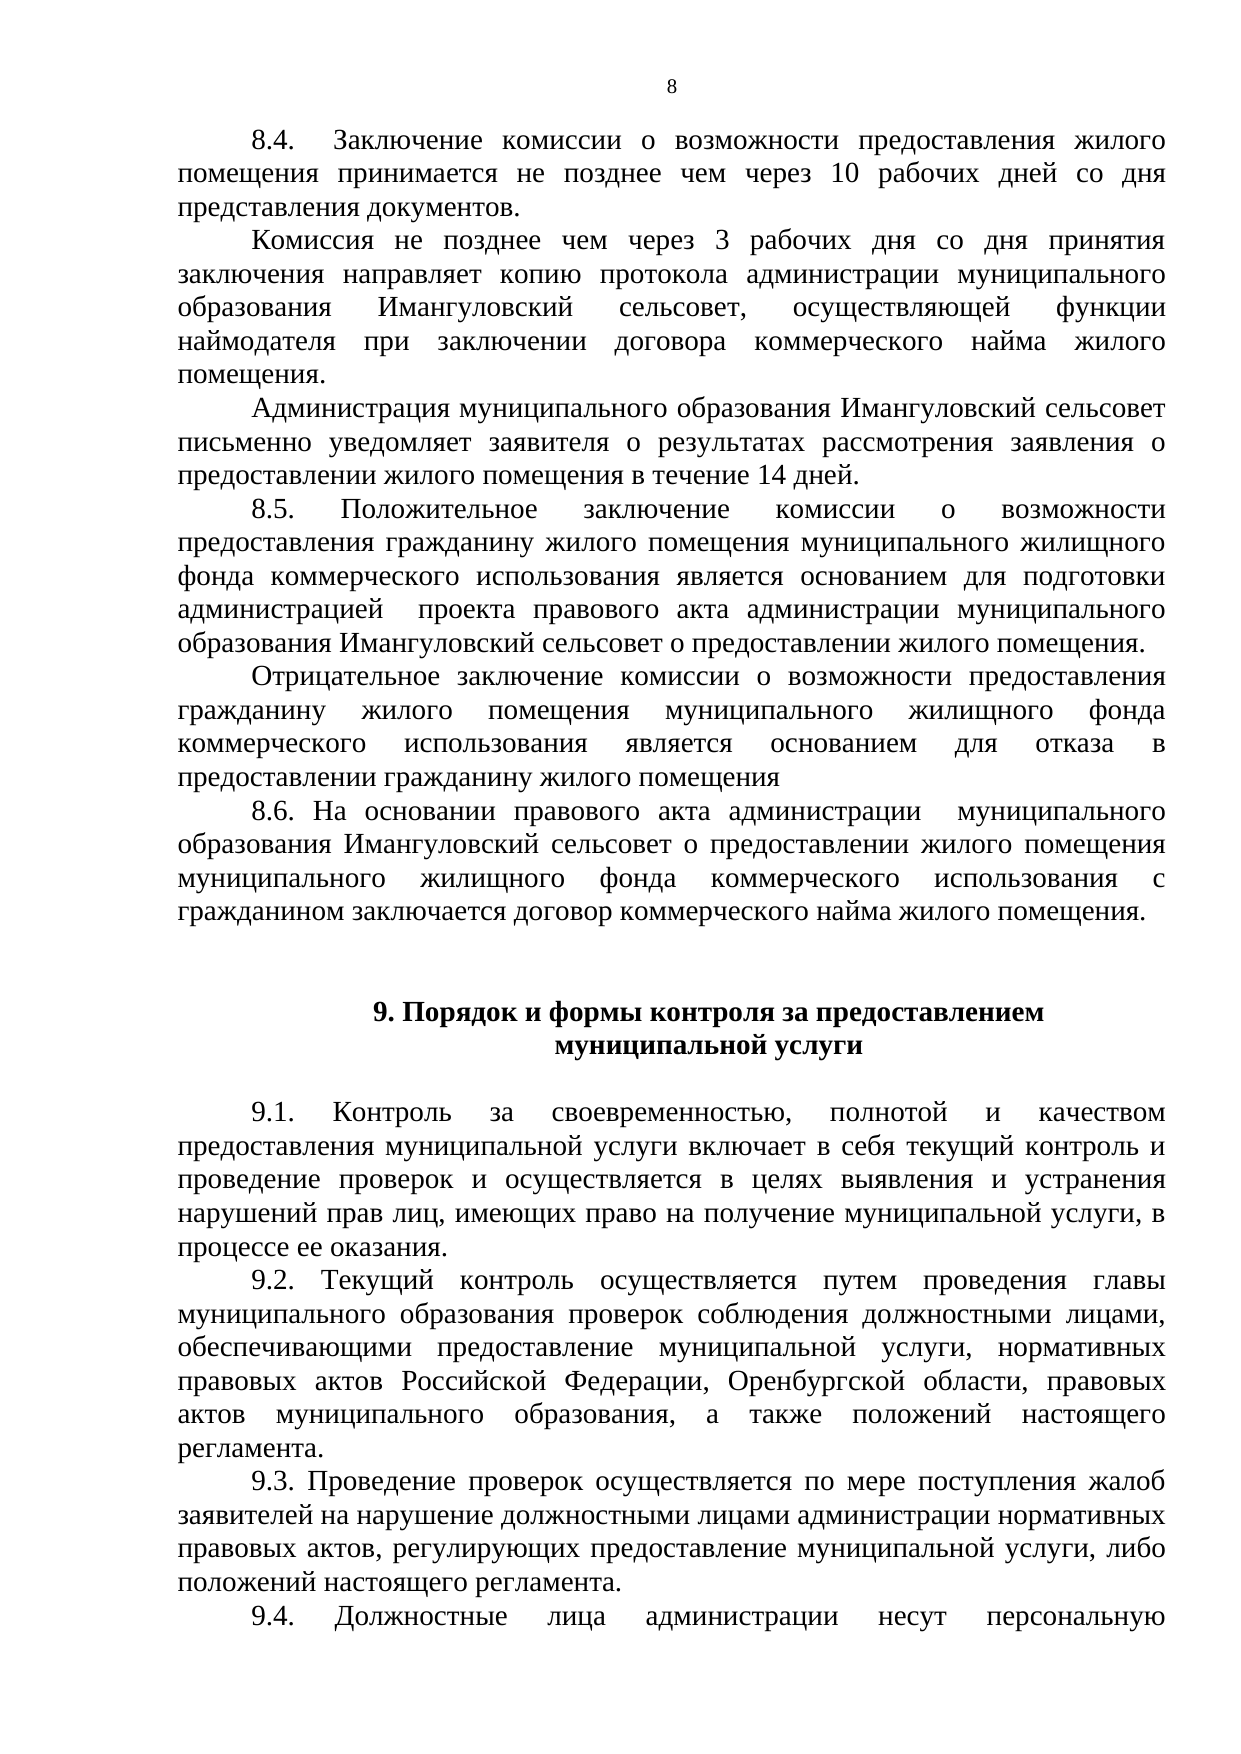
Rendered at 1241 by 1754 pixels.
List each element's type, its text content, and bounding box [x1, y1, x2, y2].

text Администрация муниципального образования Имангуловский сельсовет письменно уведомляет заявителя о результатах рассмотрения заявления о предоставлении жилого помещения в течение 14 дней. [177, 390, 1167, 491]
text Комиссия не позднее чем через 3 рабочих дня со дня принятия заключения направляет копию протокола администрации муниципального образования Имангуловский сельсовет, осуществляющей функции наймодателя при заключении договора коммерческого найма жилого помещения. [177, 222, 1167, 390]
text 9.1. Контроль за своевременностью, полнотой и качеством предоставления муниципальной услуги включает в себя текущий контроль и проведение проверок и осуществляется в целях выявления и устранения нарушений прав лиц, имеющих право на получение муниципальной услуги, в процессе ее оказания. [177, 1094, 1167, 1262]
text 9.2. Текущий контроль осуществляется путем проведения главы муниципального образования проверок соблюдения должностными лицами, обеспечивающими предоставление муниципальной услуги, нормативных правовых актов Российской Федерации, Оренбургской области, правовых актов муниципального образования, а также положений настоящего регламента. [177, 1262, 1167, 1463]
text 8.5. Положительное заключение комиссии о возможности предоставления гражданину жилого помещения муниципального жилищного фонда коммерческого использования является основанием для подготовки администрацией проекта правового акта администрации муниципального образования Имангуловский сельсовет о предоставлении жилого помещения. [177, 491, 1167, 658]
text 9. Порядок и формы контроля за предоставлением [177, 994, 1167, 1027]
text 9.3. Проведение проверок осуществляется по мере поступления жалоб заявителей на нарушение должностными лицами администрации нормативных правовых актов, регулирующих предоставление муниципальной услуги, либо положений настоящего регламента. [177, 1463, 1167, 1598]
text 8.6. На основании правового акта администрации муниципального образования Имангуловский сельсовет о предоставлении жилого помещения муниципального жилищного фонда коммерческого использования с гражданином заключается договор коммерческого найма жилого помещения. [177, 793, 1167, 927]
text Отрицательное заключение комиссии о возможности предоставления гражданину жилого помещения муниципального жилищного фонда коммерческого использования является основанием для отказа в предоставлении гражданину жилого помещения [177, 658, 1167, 793]
text 8.4. Заключение комиссии о возможности предоставления жилого помещения принимается не позднее чем через 10 рабочих дней со дня представления документов. [177, 122, 1167, 222]
text муниципальной услуги [177, 1027, 1167, 1061]
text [177, 1598, 1167, 1631]
